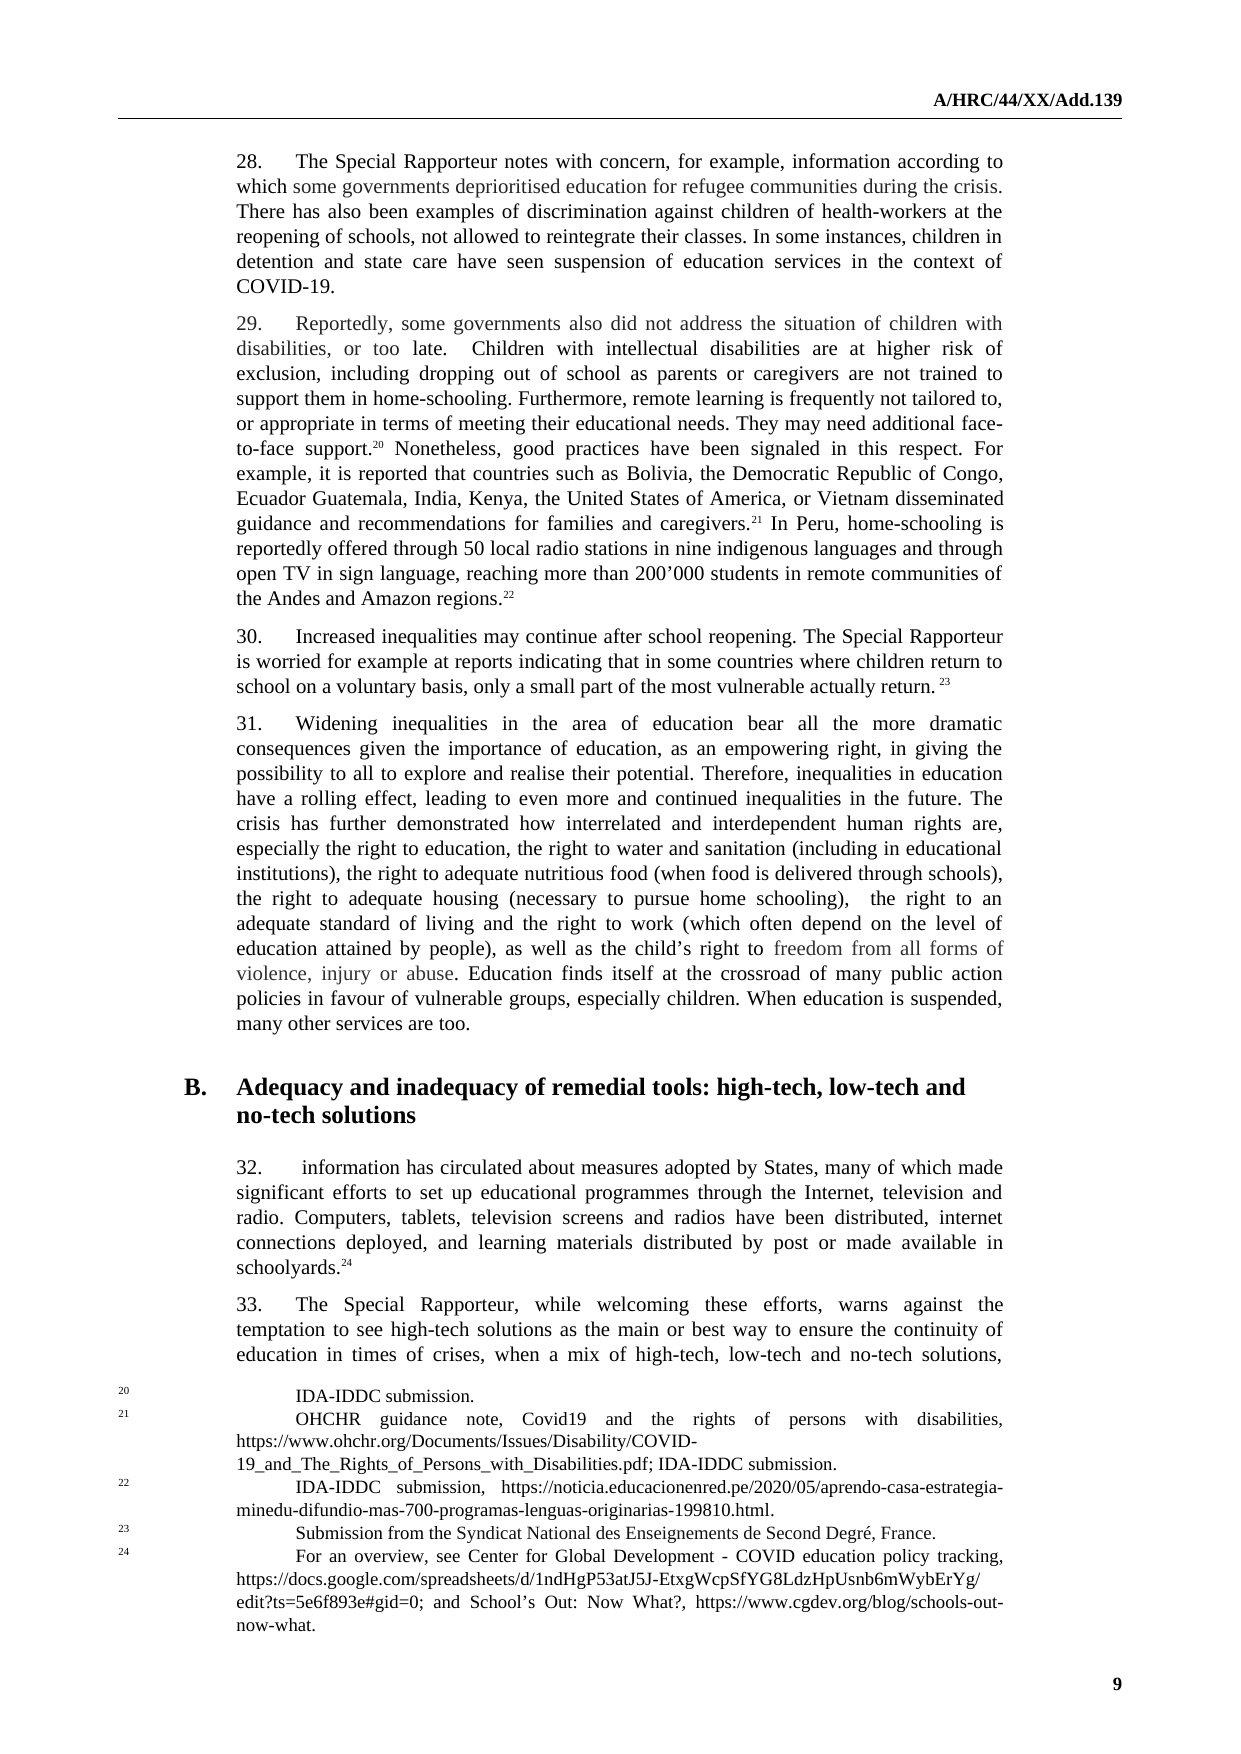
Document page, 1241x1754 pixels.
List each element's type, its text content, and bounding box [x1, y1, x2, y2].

text 28. The Special Rapporteur notes with concern, for example, information according to which some governments deprioritised education for refugee communities during the crisis. There has also been examples of discrimination against children of health-workers at the reopening of schools, not allowed to reintegrate their classes. In some instances, children in detention and state care have seen suspension of education services in the context of COVID-19. [236, 148, 1004, 298]
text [236, 1291, 1004, 1366]
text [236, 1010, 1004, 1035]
text B. Adequacy and inadequacy of remedial tools: high-tech, low-tech and no-tech solutions [118, 1073, 1004, 1129]
text 30. Increased inequalities may continue after school reopening. The Special Rapporteur is worried for example at reports indicating that in some countries where children return to school on a voluntary basis, only a small part of the most vulnerable actually return. [236, 623, 1004, 698]
text 29. Reportedly, some governments also did not address the situation of children with disabilities, or too late. Children with intellectual disabilities are at higher risk of exclusion, including dropping out of school as parents or caregivers are not trained to support them in home-schooling. Furthermore, remote learning is frequently not tailored to, or appropriate in terms of meeting their educational needs. They may need additional face-to-face support. Nonetheless, good practices have been signaled in this respect. For example, it is reported that countries such as Bolivia, the Democratic Republic of Congo, Ecuador Guatemala, India, Kenya, the United States of America, or Vietnam disseminated guidance and recommendations for families and caregivers. In Peru, home-schooling is reportedly offered through 50 local radio stations in nine indigenous languages and through open TV in sign language, reaching more than 200’000 students in remote communities of the Andes and Amazon regions. [236, 310, 1004, 610]
text 32. information has circulated about measures adopted by States, many of which made significant efforts to set up educational programmes through the Internet, television and radio. Computers, tablets, television screens and radios have been distributed, internet connections deployed, and learning materials distributed by post or made available in schoolyards. [236, 1154, 1004, 1279]
